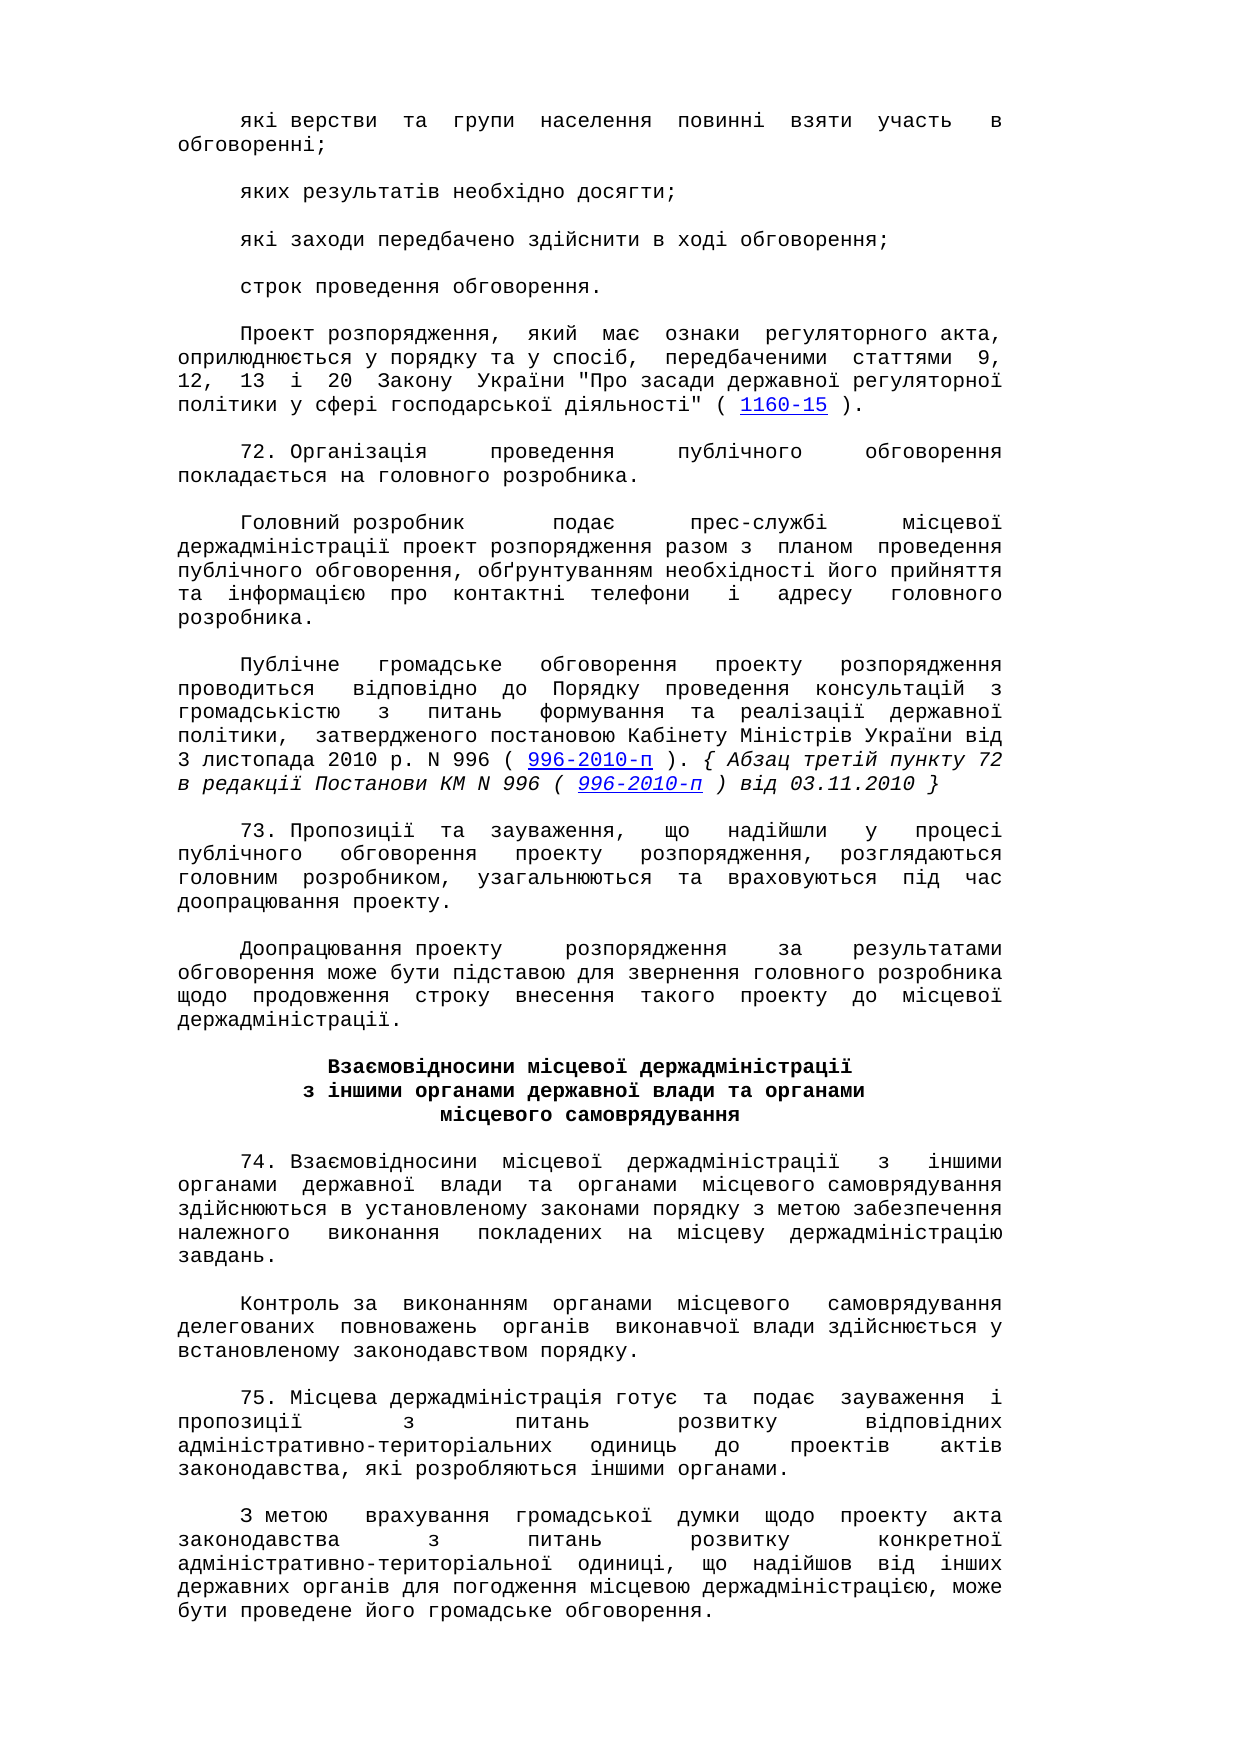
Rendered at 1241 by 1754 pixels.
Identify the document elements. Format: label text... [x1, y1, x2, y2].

text З метою врахування громадської думки щодо проекту акта законодавства з питань розвитку конкретної адміністративно-територіальної одиниці, що надійшов від інших державних органів для погодження місцевою держадміністрацією, може бути проведене його громадське обговорення. [177, 1506, 1167, 1624]
text Контроль за виконанням органами місцевого самоврядування делегованих повноважень органів виконавчої влади здійснюється у встановленому законодавством порядку. [177, 1293, 1167, 1364]
text які заходи передбачено здійснити в ході обговорення; [177, 229, 1167, 252]
text 73. Пропозиції та зауваження, що надійшли у процесі публічного обговорення проекту розпорядження, розглядаються головним розробником, узагальнюються та враховуються під час доопрацювання проекту. [177, 820, 1167, 914]
text 75. Місцева держадміністрація готує та подає зауваження і пропозиції з питань розвитку відповідних адміністративно-територіальних одиниць до проектів актів законодавства, які розробляються іншими органами. [177, 1387, 1167, 1482]
text Публічне громадське обговорення проекту розпорядження проводиться відповідно до Порядку проведення консультацій з громадськістю з питань формування та реалізації державної політики, затвердженого постановою Кабінету Міністрів України від 3 листопада 2010 р. N 996 ( 996-2010-п ). { Абзац третій пункту 72 в редакції Постанови КМ N 996 ( 996-2010-п ) від 03.11.2010 } [177, 654, 1167, 796]
text 72. Організація проведення публічного обговорення покладається на головного розробника. [177, 441, 1167, 489]
text Проект розпорядження, який має ознаки регуляторного акта, оприлюднюється у порядку та у спосіб, передбаченими статтями 9, 12, 13 і 20 Закону України "Про засади державної регуляторної політики у сфері господарської діяльності" ( 1160-15 ). [177, 323, 1167, 418]
text яких результатів необхідно досягти; [177, 181, 1167, 205]
text які верстви та групи населення повинні взяти участь в обговоренні; [177, 110, 1167, 158]
text 74. Взаємовідносини місцевої держадміністрації з іншими органами державної влади та органами місцевого самоврядування здійснюються в установленому законами порядку з метою забезпечення належного виконання покладених на місцеву держадміністрацію завдань. [177, 1151, 1167, 1269]
text Взаємовідносини місцевої держадміністрації з іншими органами державної влади та органами місцевого самоврядування [177, 1056, 1167, 1127]
text Головний розробник подає прес-службі місцевої держадміністрації проект розпорядження разом з планом проведення публічного обговорення, обґрунтуванням необхідності його прийняття та інформацією про контактні телефони і адресу головного розробника. [177, 512, 1167, 631]
text Доопрацювання проекту розпорядження за результатами обговорення може бути підставою для звернення головного розробника щодо продовження строку внесення такого проекту до місцевої держадміністрації. [177, 938, 1167, 1033]
text строк проведення обговорення. [177, 276, 1167, 299]
